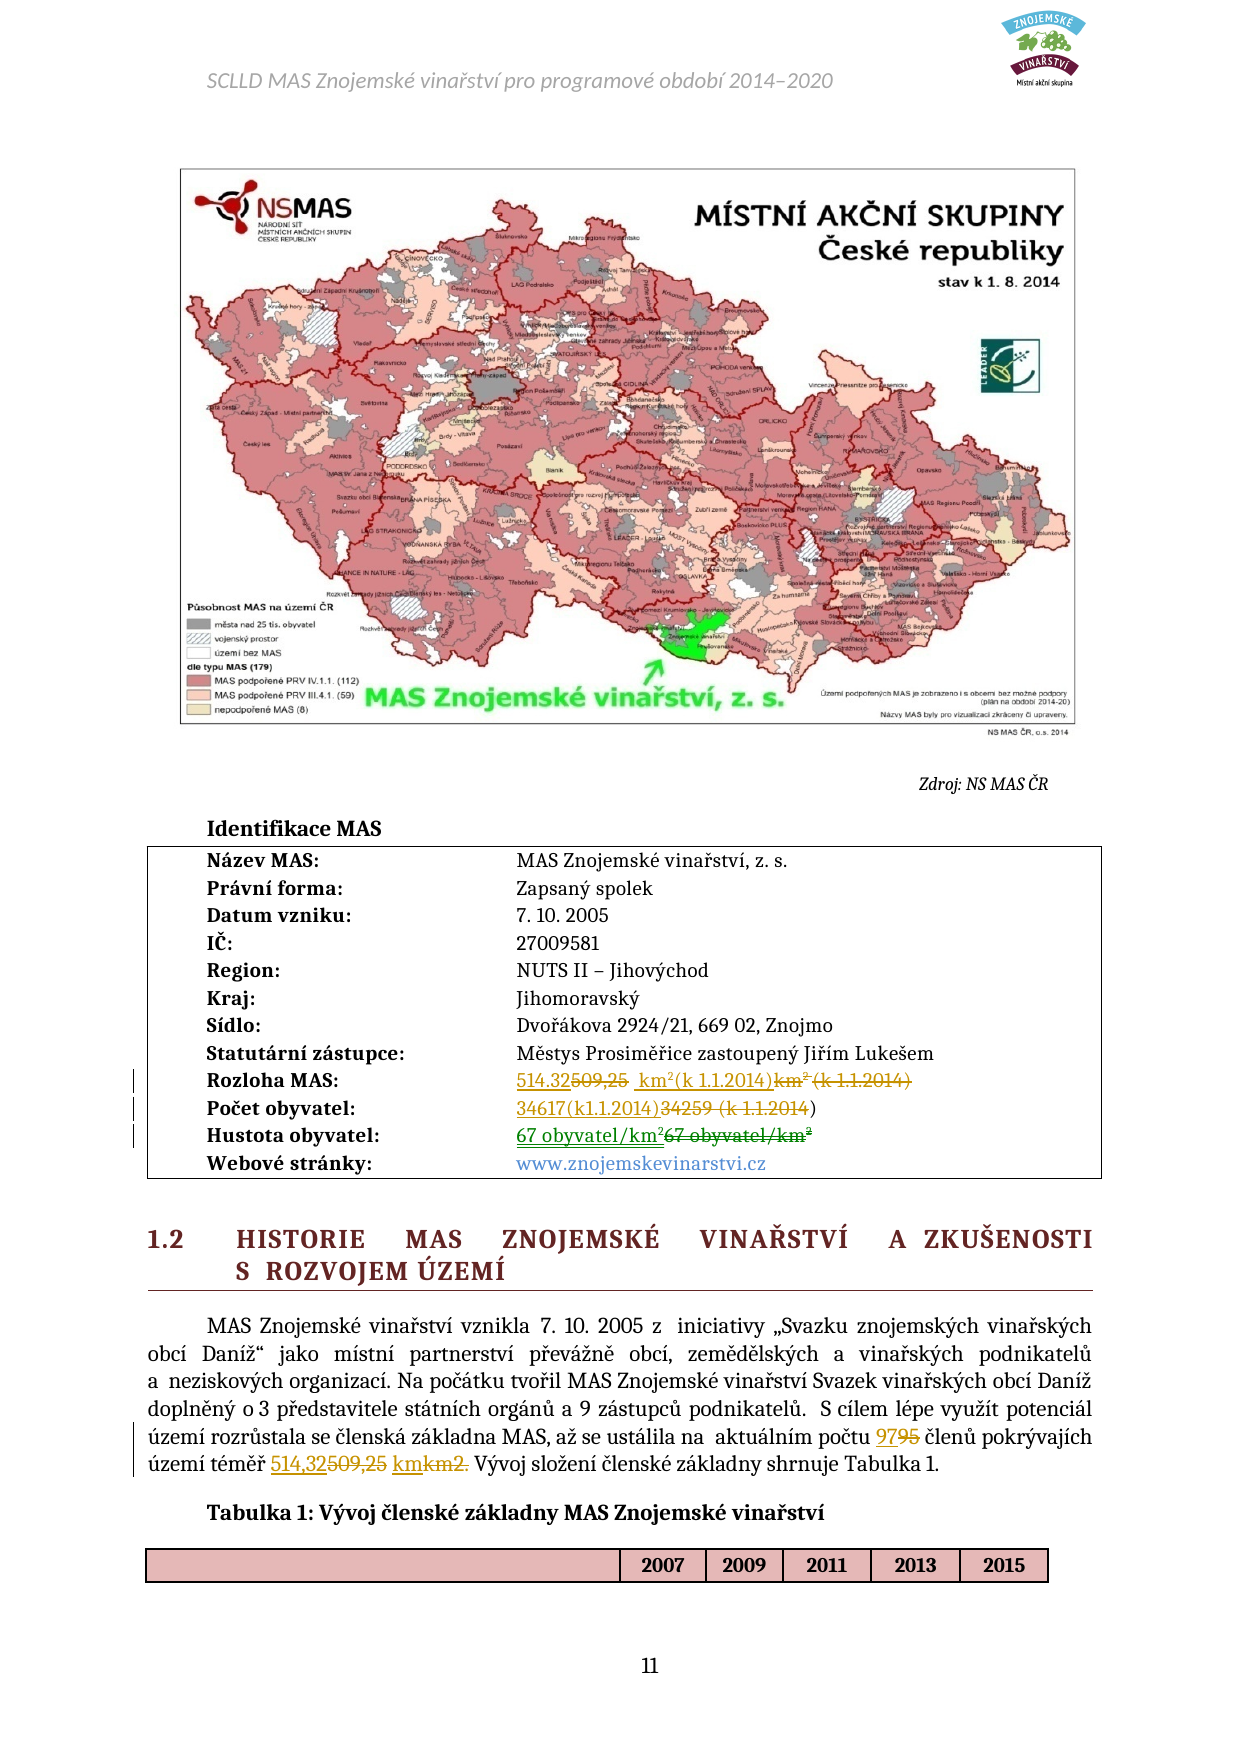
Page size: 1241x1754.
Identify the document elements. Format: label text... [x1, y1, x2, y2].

table_header [147, 1550, 619, 1581]
picture [147, 147, 1088, 749]
list Region: NUTS II – Jihovýchod [148, 956, 1101, 983]
list IČ: 27009581 [148, 928, 1101, 956]
list Statutární zástupce: Městys Prosiměřice zastoupený Jiřím Lukešem [148, 1038, 1101, 1066]
list Rozloha MAS: [148, 1066, 1101, 1093]
table_header 2011 [784, 1550, 870, 1581]
list Kraj: Jihomoravský [148, 983, 1101, 1011]
text Zdroj: NS MAS ČR [148, 773, 1048, 795]
list Hustota obyvatel: [148, 1121, 1101, 1148]
table_header 2007 [621, 1550, 705, 1581]
list Název MAS: MAS Znojemské vinařství, z. s. [148, 847, 1101, 873]
list Webové stránky: www.znojemskevinarstvi.cz [148, 1148, 1101, 1178]
list Počet obyvatel: ) [148, 1093, 1101, 1121]
table_header 2015 [961, 1550, 1047, 1581]
subtitle Historie MAS Znojemské vinařství a zkušenosti s rozvojem území [148, 1224, 1093, 1290]
table_header 2009 [707, 1550, 782, 1581]
list Datum vzniku: 7. 10. 2005 [148, 901, 1101, 928]
list Identifikace MAS [148, 816, 1093, 842]
text Tabulka 1: Vývoj členské základny MAS Znojemské vinařství [148, 1499, 1093, 1526]
list Právní forma: Zapsaný spolek [148, 873, 1101, 901]
text MAS Znojemské vinařství vznikla 7. 10. 2005 z iniciativy „Svazku znojemských vinařských obcí Daníž“ jako místní partnerství převážně obcí, zemědělských a vinařských podnikatelů a neziskových organizací. Na počátku tvořil MAS Znojemské vinařství Svazek vinařských obcí Daníž doplněný o 3 představitele státních orgánů a 9 zástupců podnikatelů. S cílem lépe využít potenciál území rozrůstala se členská základna MAS, až se ustálila na aktuálním počtu členů pokrývajích území téměř Vývoj složení členské základny shrnuje Tabulka 1. [148, 1313, 1093, 1477]
list Sídlo: Dvořákova 2924/21, 669 02, Znojmo [148, 1011, 1101, 1038]
picture [994, 0, 1093, 89]
table_header 2013 [872, 1550, 959, 1581]
